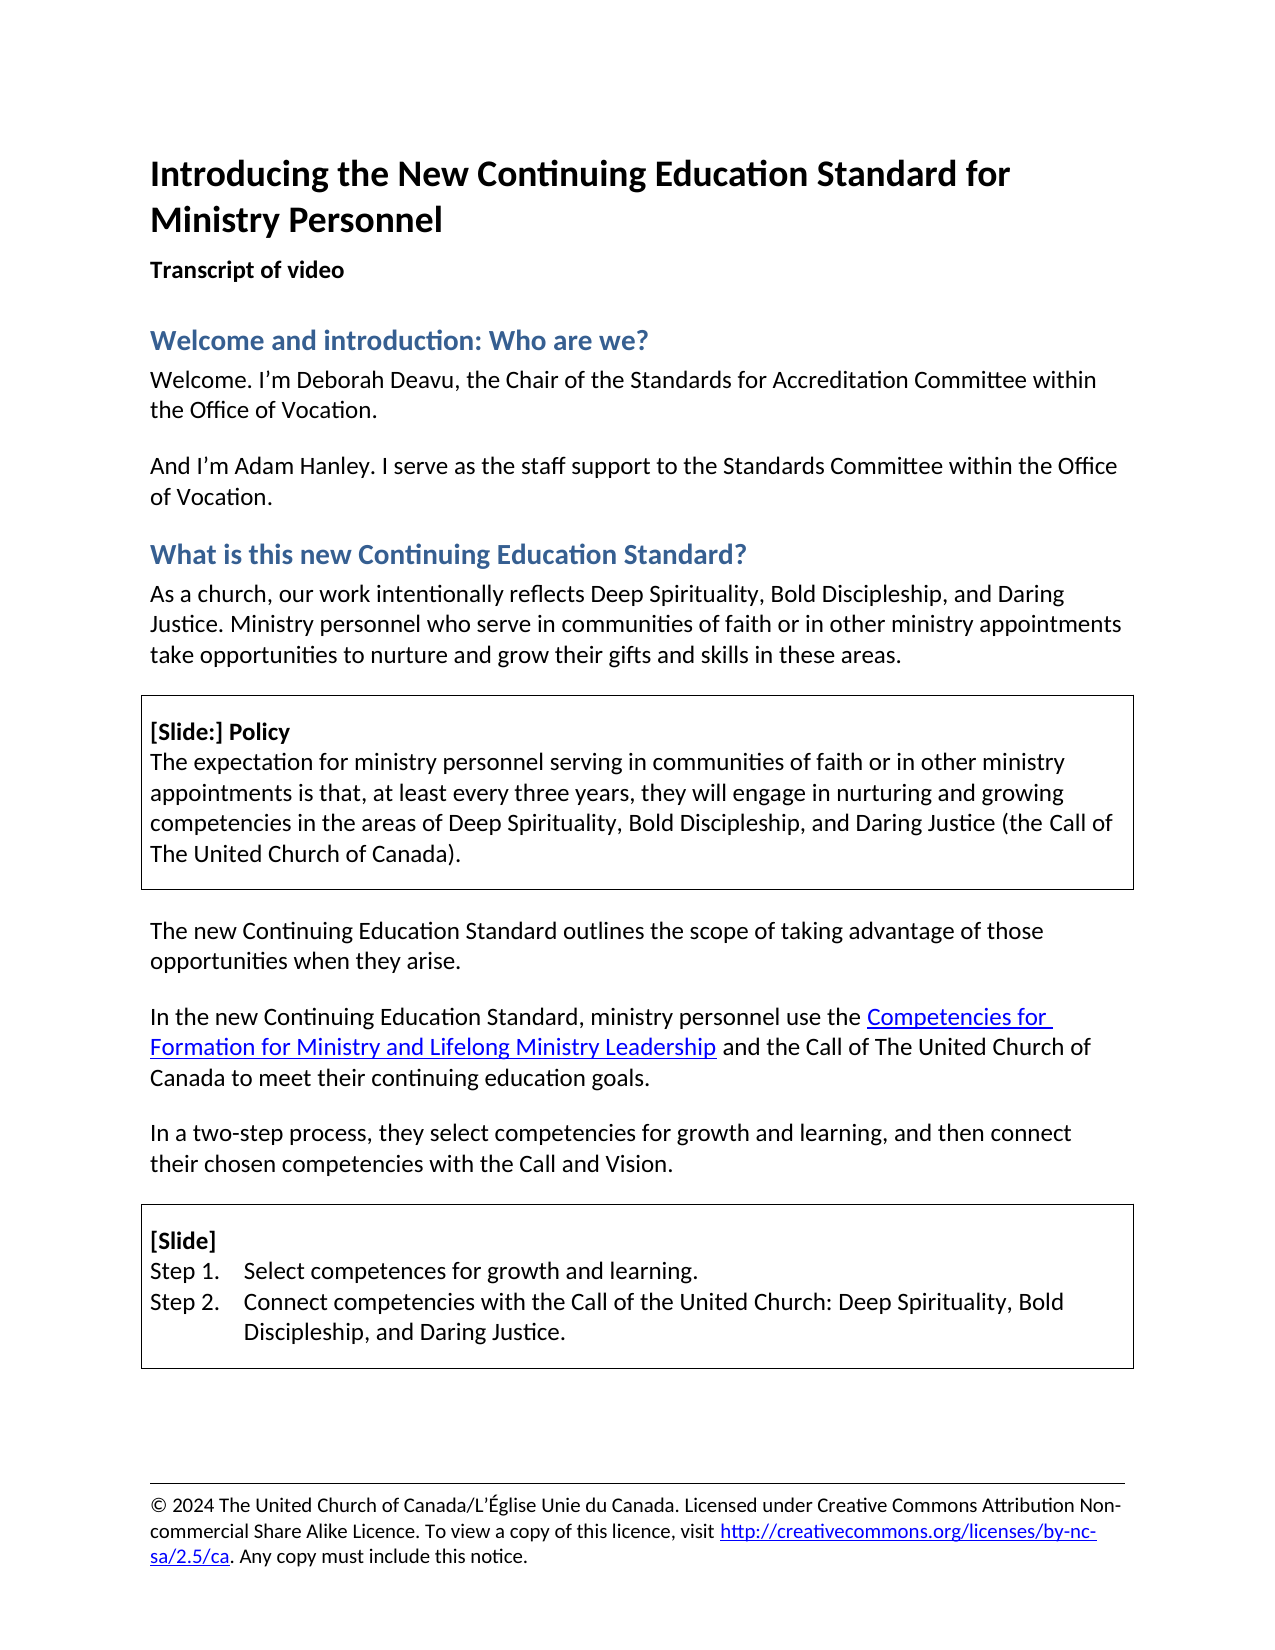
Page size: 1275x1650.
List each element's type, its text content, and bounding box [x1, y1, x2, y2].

text Welcome. I’m Deborah Deavu, the Chair of the Standards for Accreditation Committee within the Office of Vocation. [150, 364, 1125, 425]
subtitle What is this new Continuing Education Standard? [150, 536, 1125, 572]
text And I’m Adam Hanley. I serve as the staff support to the Standards Committee within the Office of Vocation. [150, 450, 1125, 511]
subtitle Welcome and introduction: Who are we? [150, 322, 1125, 358]
text [Slide] [142, 1205, 1133, 1255]
subtitle Transcript of video [150, 254, 1125, 285]
text Step 2. Connect competencies with the Call of the United Church: Deep Spirituality, Bold Discipleship, and Daring Justice. [142, 1264, 1133, 1368]
text In a two-step process, they select competencies for growth and learning, and then connect their chosen competencies with the Call and Vision. [150, 1117, 1125, 1178]
text The new Continuing Education Standard outlines the scope of taking advantage of those opportunities when they arise. [150, 915, 1125, 976]
text The expectation for ministry personnel serving in communities of faith or in other ministry appointments is that, at least every three years, they will engage in nurturing and growing competencies in the areas of Deep Spirituality, Bold Discipleship, and Daring Justice (the of The United Church of Canada). [142, 725, 1133, 889]
text As a church, our work intentionally reflects Deep Spirituality, Bold Discipleship, and Daring Justice. Ministry personnel who serve in communities of faith or in other ministry appointments take opportunities to nurture and grow their gifts and skills in these areas. [150, 578, 1125, 669]
text [Slide:] Policy [142, 696, 1133, 725]
text In the new Continuing Education Standard, ministry personnel use the Competencies for Formation for Ministry and Lifelong Ministry Leadership and the Call of The United Church of Canada to meet their continuing education goals. [150, 1001, 1125, 1092]
subtitle Introducing the New Continuing Education Standard for Ministry Personnel [150, 150, 1125, 242]
